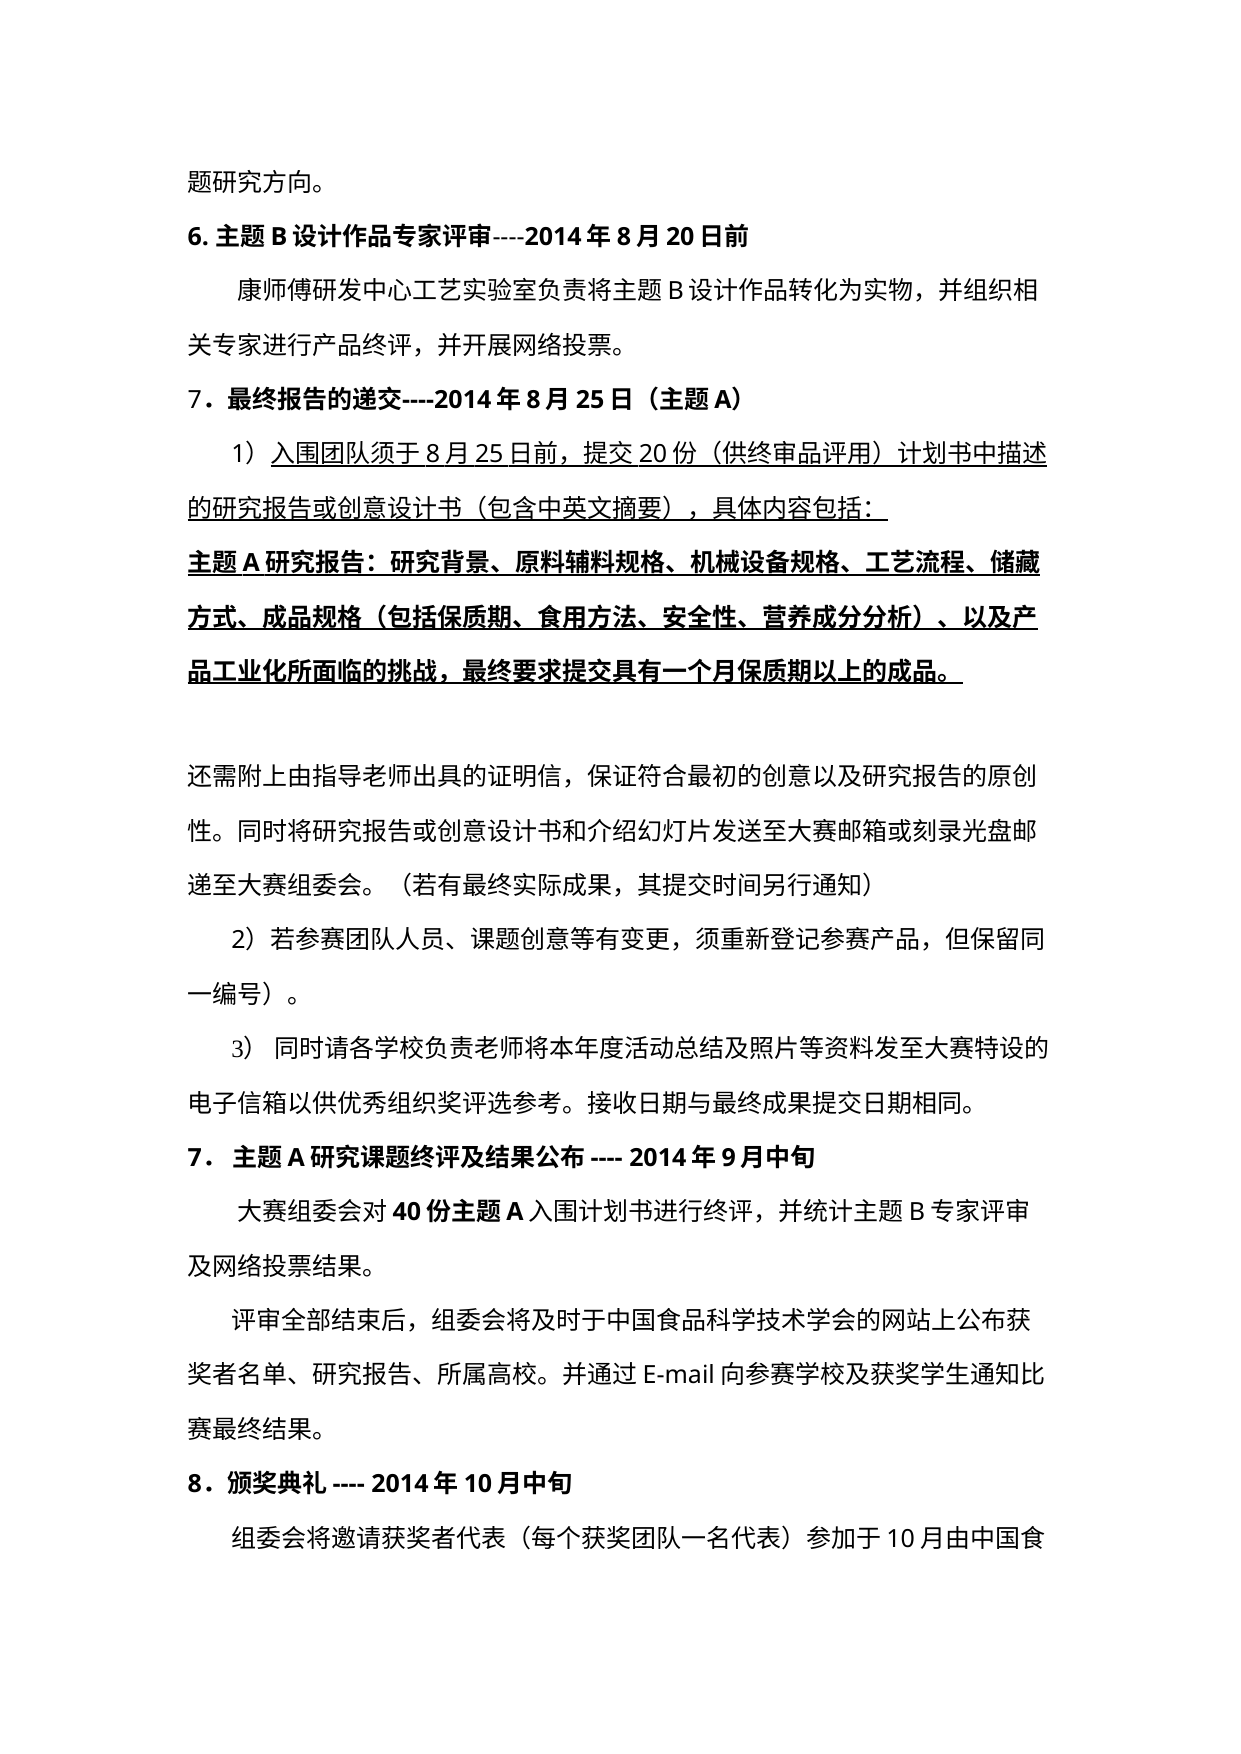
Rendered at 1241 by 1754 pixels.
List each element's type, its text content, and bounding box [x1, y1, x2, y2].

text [187, 1518, 1053, 1554]
text 还需附上由指导老师出具的证明信，保证符合最初的创意以及研究报告的原创性。同时将研究报告或创意设计书和介绍幻灯片发送至大赛邮箱或刻录光盘邮递至大赛组委会。（若有最终实际成果，其提交时间另行通知） [187, 757, 1053, 902]
text 7．最终报告的递交----2014年8月25日（主题A） [187, 379, 1053, 416]
text 康师傅研发中心工艺实验室负责将主题B设计作品转化为实物，并组织相关专家进行产品终评，并开展网络投票。 [187, 271, 1053, 361]
text 大赛组委会对40份主题A入围计划书进行终评，并统计主题B专家评审及网络投票结果。 [187, 1192, 1053, 1282]
text 6. 主题B设计作品专家评审----2014年8月20日前 [187, 216, 1053, 253]
text 评审全部结束后，组委会将及时于中国食品科学技术学会的网站上公布获奖者名单、研究报告、所属高校。并通过E-mail向参赛学校及获奖学生通知比赛最终结果。 [187, 1301, 1053, 1446]
text 1）入围团队须于8月25日前，提交20份（供终审品评用）计划书中描述的研究报告或创意设计书（包含中英文摘要），具体内容包括： [187, 434, 1053, 524]
text 7． 主题A研究课题终评及结果公布 ---- 2014年9月中旬 [187, 1137, 1053, 1174]
text 主题A研究报告：研究背景、原料辅料规格、机械设备规格、工艺流程、储藏方式、成品规格（包括保质期、食用方法、安全性、营养成分分析）、以及产品工业化所面临的挑战，最终要求提交具有一个月保质期以上的成品。 [187, 543, 1053, 688]
text 8．颁奖典礼 ---- 2014年10月中旬 [187, 1464, 1053, 1500]
text 2）若参赛团队人员、课题创意等有变更，须重新登记参赛产品，但保留同一编号）。 [187, 920, 1053, 1011]
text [187, 162, 1053, 198]
text 3） 同时请各学校负责老师将本年度活动总结及照片等资料发至大赛特设的电子信箱以供优秀组织奖评选参考。接收日期与最终成果提交日期相同。 [187, 1029, 1053, 1119]
